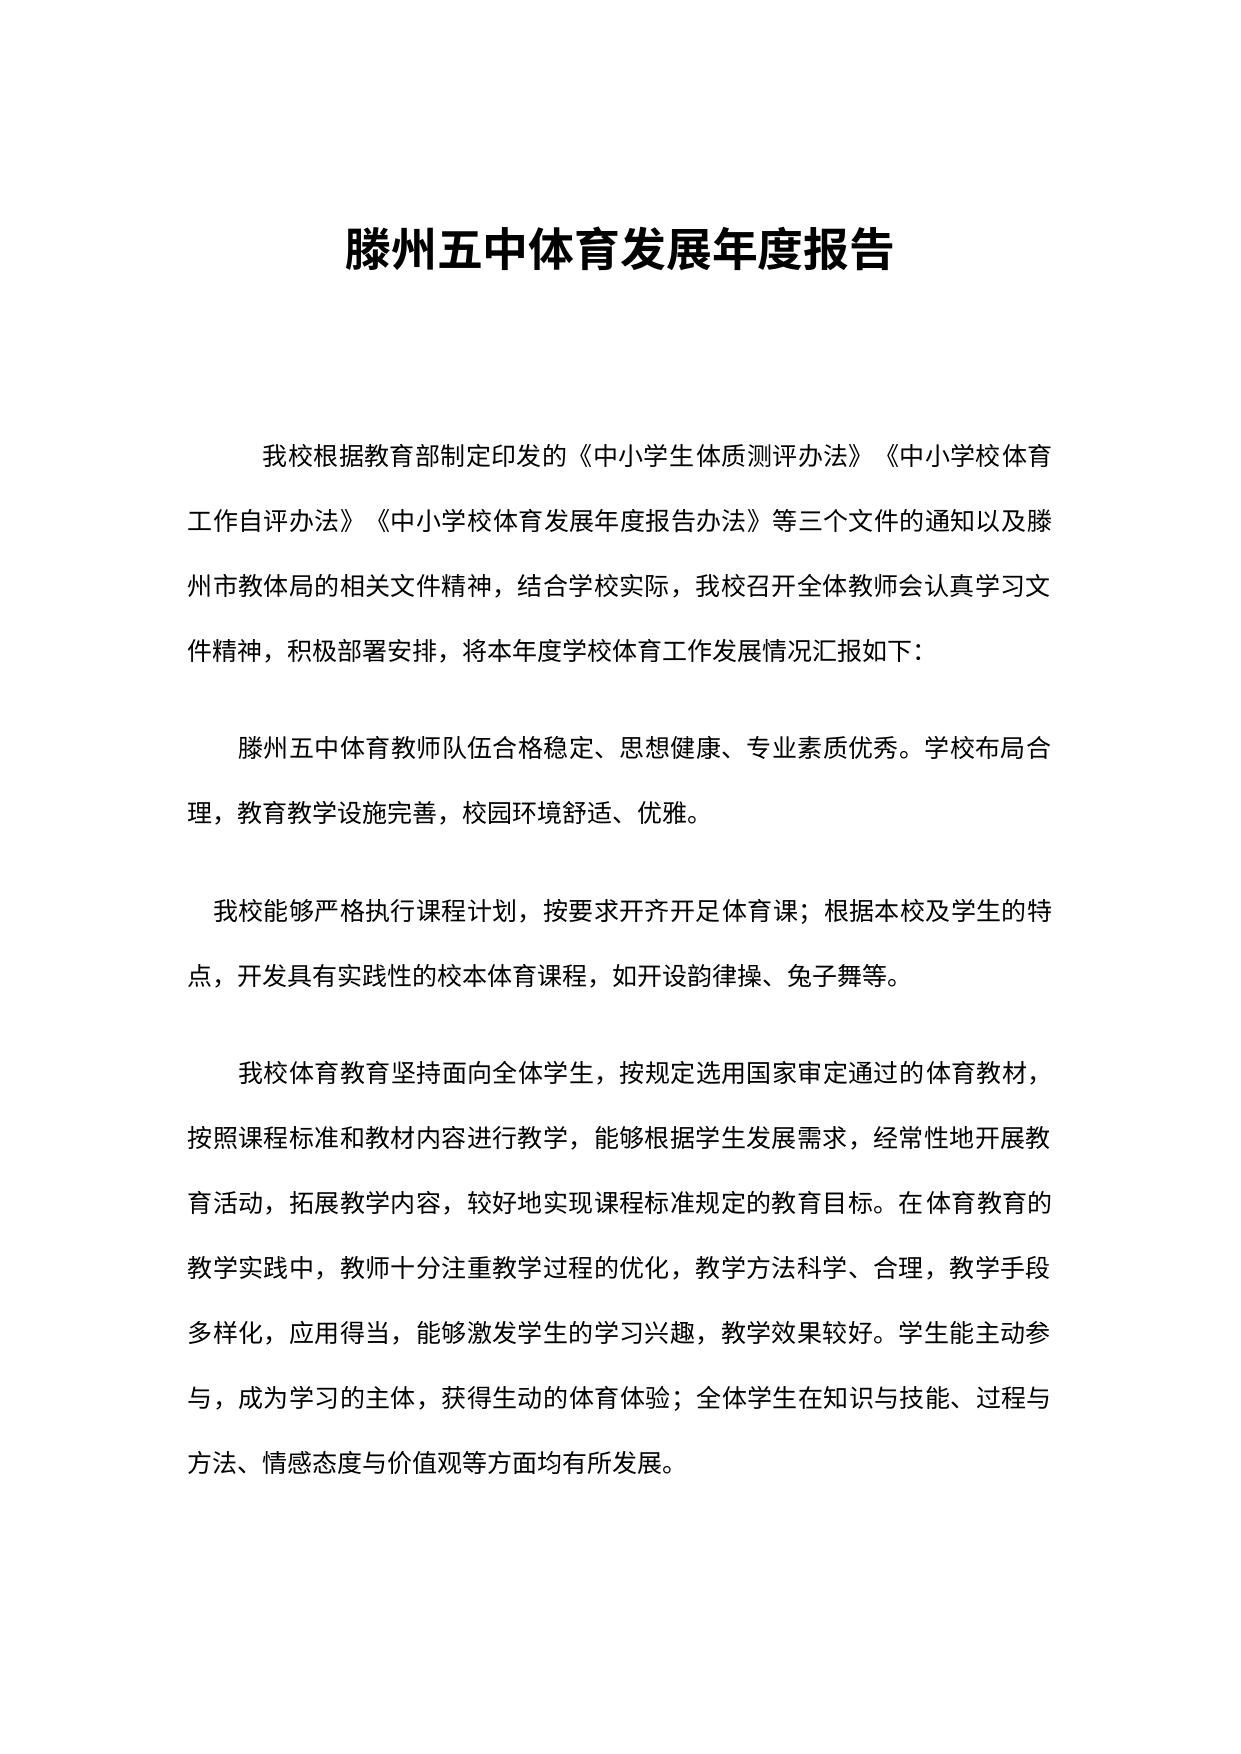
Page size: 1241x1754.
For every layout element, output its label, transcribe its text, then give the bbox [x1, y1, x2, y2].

text 滕州五中体育教师队伍合格稳定、思想健康、专业素质优秀。学校布局合理，教育教学设施完善，校园环境舒适、优雅。 [187, 714, 1053, 844]
text 我校体育教育坚持面向全体学生，按规定选用国家审定通过的体育教材，按照课程标准和教材内容进行教学，能够根据学生发展需求，经常性地开展教育活动，拓展教学内容，较好地实现课程标准规定的教育目标。在体育教育的教学实践中，教师十分注重教学过程的优化，教学方法科学、合理，教学手段多样化，应用得当，能够激发学生的学习兴趣，教学效果较好。学生能主动参与，成为学习的主体，获得生动的体育体验；全体学生在知识与技能、过程与方法、情感态度与价值观等方面均有所发展。 [187, 1039, 1053, 1494]
text 我校能够严格执行课程计划，按要求开齐开足体育课；根据本校及学生的特点，开发具有实践性的校本体育课程，如开设韵律操、兔子舞等。 [187, 877, 1053, 1007]
text 我校根据教育部制定印发的《中小学生体质测评办法》《中小学校体育工作自评办法》《中小学校体育发展年度报告办法》等三个文件的通知以及滕州市教体局的相关文件精神，结合学校实际，我校召开全体教师会认真学习文件精神，积极部署安排，将本年度学校体育工作发展情况汇报如下： [187, 422, 1053, 682]
subtitle 滕州五中体育发展年度报告 [187, 197, 1053, 295]
